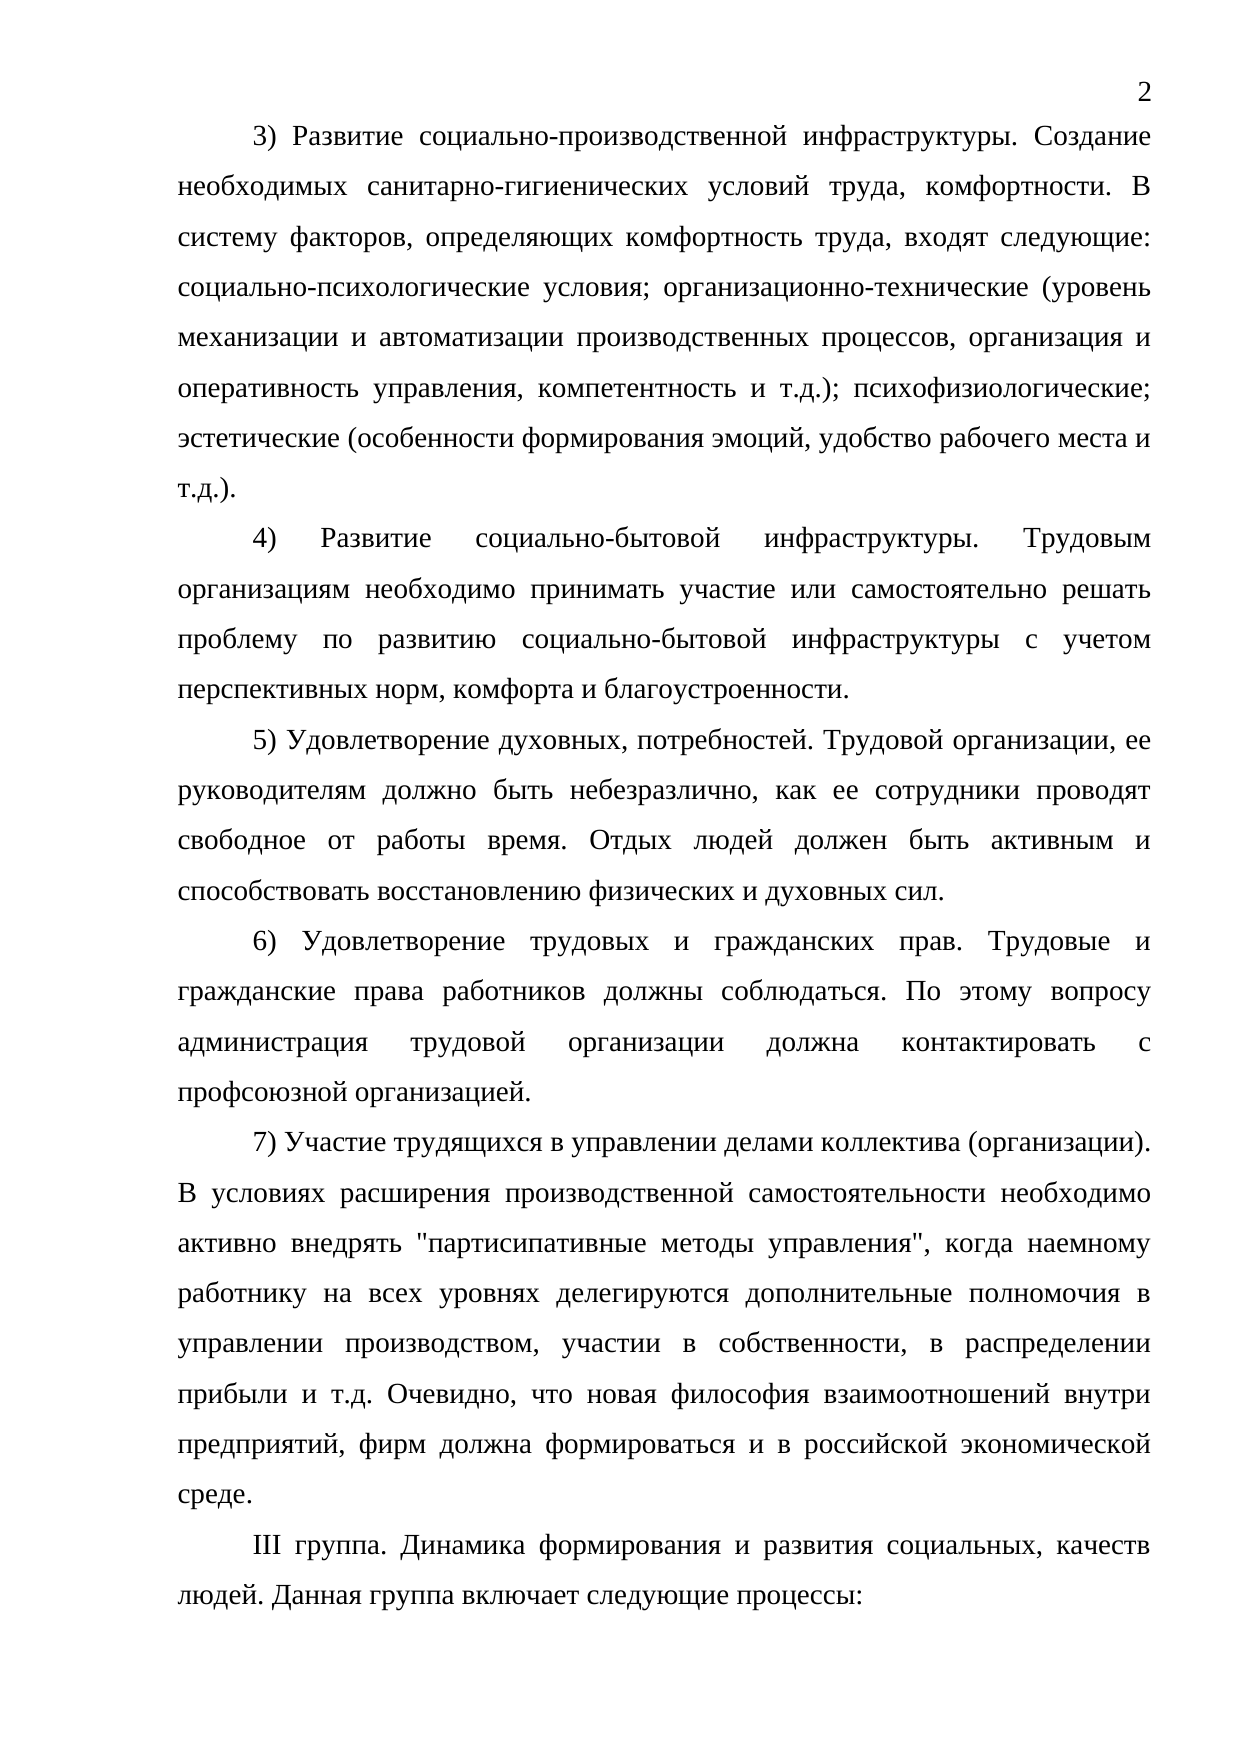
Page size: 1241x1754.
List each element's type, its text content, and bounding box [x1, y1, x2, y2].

text III группа. Динамика формирования и развития социальных, качеств людей. Данная группа включает следующие процессы: [177, 1527, 1152, 1611]
text 5) Удовлетворение духовных, потребностей. Трудовой организации, ее руководителям должно быть небезразлично, как ее сотрудники проводят свободное от работы время. Отдых людей должен быть активным и способствовать восстановлению физических и духовных сил. [177, 722, 1152, 906]
text 3) Развитие социально-производственной инфраструктуры. Создание необходимых санитарно-гигиенических условий труда, комфортности. В систему факторов, определяющих комфортность труда, входят следующие: социально-психологические условия; организационно-технические (уровень механизации и автоматизации производственных процессов, организация и оперативность управления, компетентность и т.д.); психофизиологические; эстетические (особенности формирования эмоций, удобство рабочего места и т.д.). [177, 118, 1152, 504]
text 4) Развитие социально-бытовой инфраструктуры. Трудовым организациям необходимо принимать участие или самостоятельно решать проблему по развитию социально-бытовой инфраструктуры с учетом перспективных норм, комфорта и благоустроенности. [177, 521, 1152, 705]
text 6) Удовлетворение трудовых и гражданских прав. Трудовые и гражданские права работников должны соблюдаться. По этому вопросу администрация трудовой организации должна контактировать с профсоюзной организацией. [177, 923, 1152, 1108]
text 7) Участие трудящихся в управлении делами коллектива (организации). В условиях расширения производственной самостоятельности необходимо активно внедрять "партисипативные методы управления", когда наемному работнику на всех уровнях делегируются дополнительные полномочия в управлении производством, участии в собственности, в распределении прибыли и т.д. Очевидно, что новая философия взаимоотношений внутри предприятий, фирм должна формироваться и в российской экономической среде. [177, 1124, 1152, 1510]
